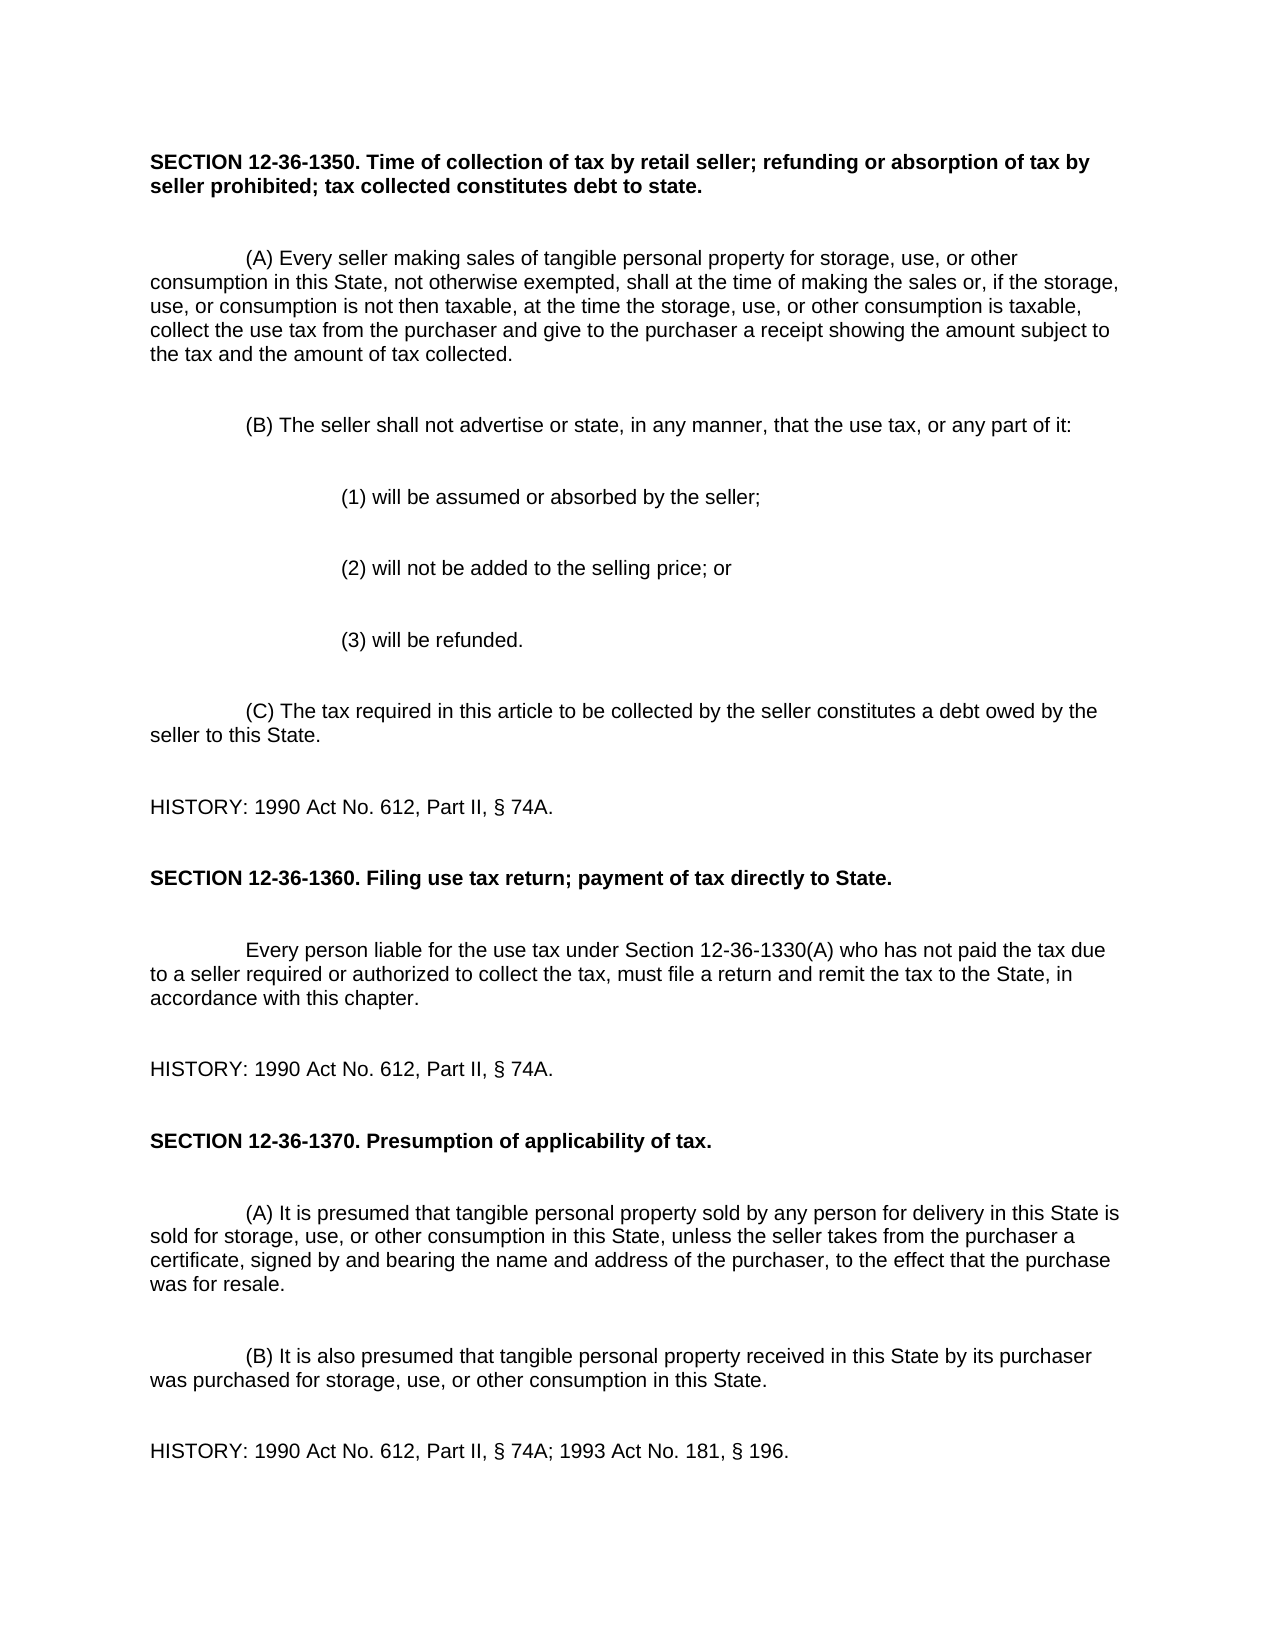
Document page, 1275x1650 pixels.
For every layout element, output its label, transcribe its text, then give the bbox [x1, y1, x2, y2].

text HISTORY: 1990 Act No. 612, Part II, § 74A. [150, 1057, 1125, 1105]
text (3) will be refunded. [150, 628, 1125, 675]
text SECTION 12-36-1350. Time of collection of tax by retail seller; refunding or absorption of tax by seller prohibited; tax collected constitutes debt to state. [150, 150, 1125, 222]
text Every person liable for the use tax under Section 12-36-1330(A) who has not paid the tax due to a seller required or authorized to collect the tax, must file a return and remit the tax to the State, in accordance with this chapter. [150, 938, 1125, 1033]
text (1) will be assumed or absorbed by the seller; [150, 484, 1125, 532]
text SECTION 12-36-1370. Presumption of applicability of tax. [150, 1129, 1125, 1176]
text (B) The seller shall not advertise or state, in any manner, that the use tax, or any part of it: [150, 413, 1125, 461]
text HISTORY: 1990 Act No. 612, Part II, § 74A; 1993 Act No. 181, § 196. [150, 1439, 1125, 1487]
text SECTION 12-36-1360. Filing use tax return; payment of tax directly to State. [150, 866, 1125, 914]
text (2) will not be added to the selling price; or [150, 556, 1125, 604]
text (C) The tax required in this article to be collected by the seller constitutes a debt owed by the seller to this State. [150, 699, 1125, 771]
text HISTORY: 1990 Act No. 612, Part II, § 74A. [150, 795, 1125, 842]
text (A) Every seller making sales of tangible personal property for storage, use, or other consumption in this State, not otherwise exempted, shall at the time of making the sales or, if the storage, use, or consumption is not then taxable, at the time the storage, use, or other consumption is taxable, collect the use tax from the purchaser and give to the purchaser a receipt showing the amount subject to the tax and the amount of tax collected. [150, 246, 1125, 389]
text (A) It is presumed that tangible personal property sold by any person for delivery in this State is sold for storage, use, or other consumption in this State, unless the seller takes from the purchaser a certificate, signed by and bearing the name and address of the purchaser, to the effect that the purchase was for resale. [150, 1200, 1125, 1320]
text (B) It is also presumed that tangible personal property received in this State by its purchaser was purchased for storage, use, or other consumption in this State. [150, 1344, 1125, 1415]
